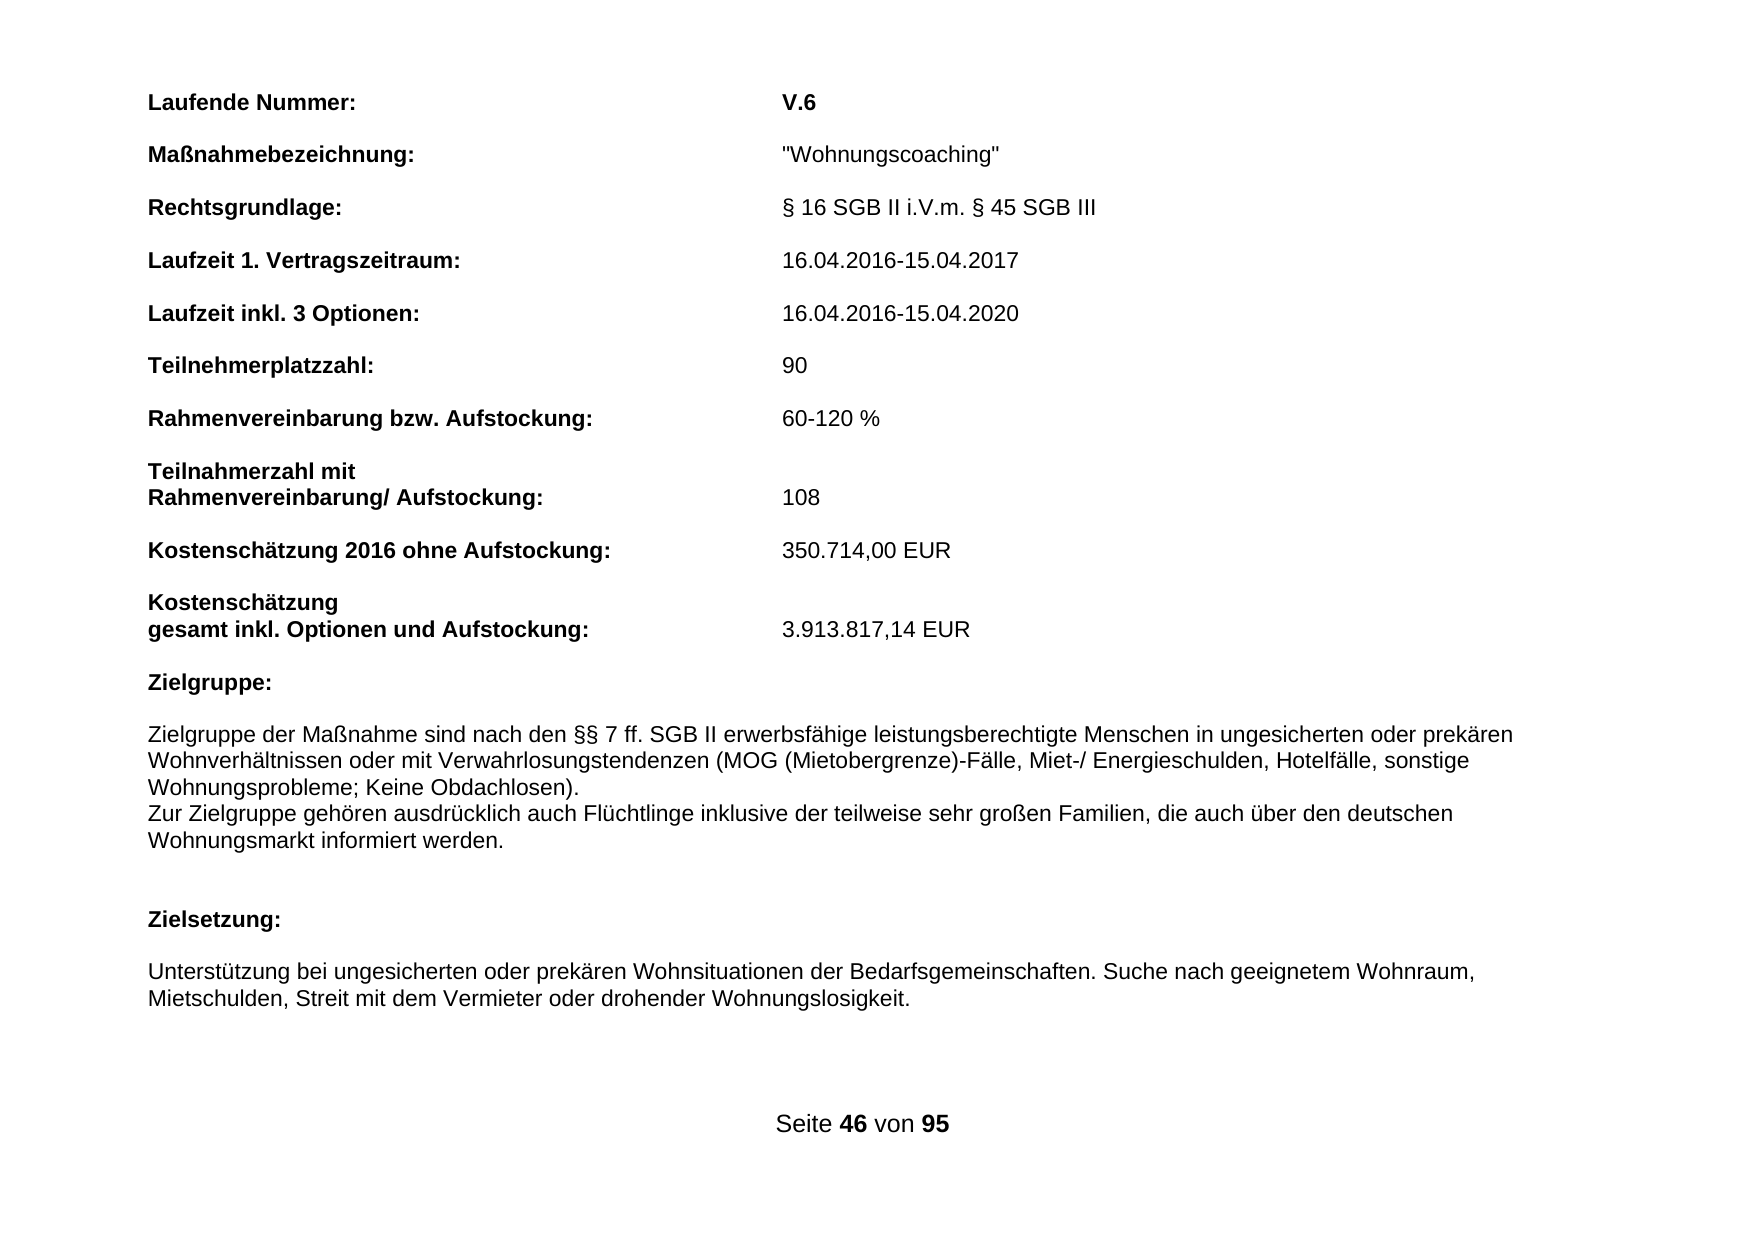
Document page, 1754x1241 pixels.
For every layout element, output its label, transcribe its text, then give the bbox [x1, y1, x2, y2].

text Teilnahmerzahl mit [148, 458, 1606, 484]
text Rahmenvereinbarung bzw. Aufstockung: 60-120 % [148, 405, 1606, 431]
text Zur Zielgruppe gehören ausdrücklich auch Flüchtlinge inklusive der teilweise sehr großen Familien, die auch über den deutschen Wohnungsmarkt informiert werden. [148, 800, 1606, 853]
text Zielsetzung: [148, 906, 1606, 932]
text Kostenschätzung 2016 ohne Aufstockung: 350.714,00 EUR [118, 537, 1606, 563]
text Teilnehmerplatzzahl: 90 [148, 352, 1606, 378]
text Zielgruppe der Maßnahme sind nach den §§ 7 ff. SGB II erwerbsfähige leistungsberechtigte Menschen in ungesicherten oder prekären Wohnverhältnissen oder mit Verwahrlosungstendenzen (MOG (Mietobergrenze)-Fälle, Miet-/ Energieschulden, Hotelfälle, sonstige Wohnungsprobleme; Keine Obdachlosen). [148, 721, 1606, 800]
text Laufzeit inkl. 3 Optionen: 16.04.2016-15.04.2020 [118, 299, 1606, 326]
text Unterstützung bei ungesicherten oder prekären Wohnsituationen der Bedarfsgemeinschaften. Suche nach geeignetem Wohnraum, Mietschulden, Streit mit dem Vermieter oder drohender Wohnungslosigkeit. [148, 958, 1606, 1011]
text Laufzeit 1. Vertragszeitraum: 16.04.2016-15.04.2017 [148, 247, 1606, 273]
text Laufende Nummer: V.6 [118, 89, 1606, 115]
text Zielgruppe: [148, 668, 1606, 695]
text Kostenschätzung [148, 589, 1606, 616]
text Maßnahmebezeichnung: "Wohnungscoaching" [118, 141, 1606, 168]
text Rechtsgrundlage: § 16 SGB II i.V.m. § 45 SGB III [148, 194, 1606, 220]
text Rahmenvereinbarung/ Aufstockung: 108 [148, 484, 1606, 510]
text gesamt inkl. Optionen und Aufstockung: 3.913.817,14 EUR [118, 616, 1606, 642]
